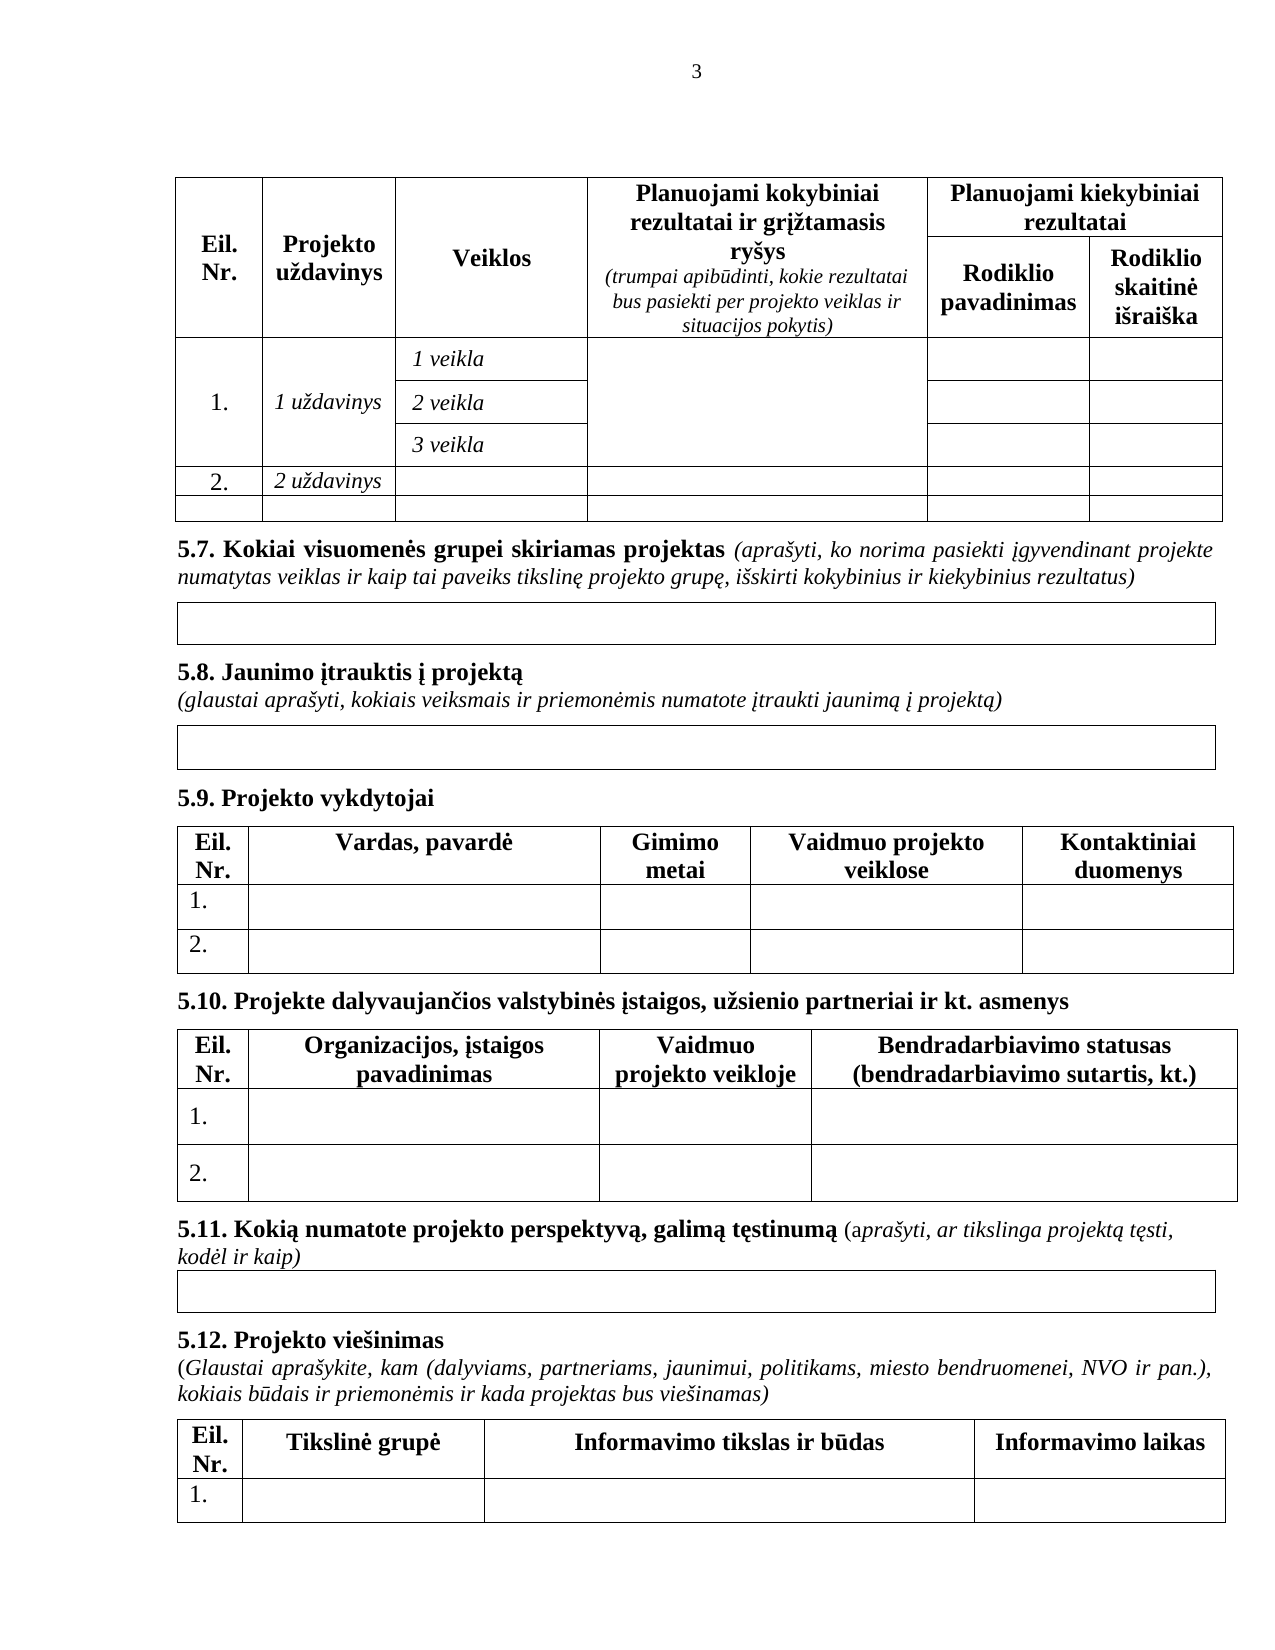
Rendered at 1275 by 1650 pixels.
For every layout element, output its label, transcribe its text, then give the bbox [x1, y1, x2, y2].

table_header Gimimo metai [601, 827, 750, 884]
text (Glaustai aprašykite, kam (dalyviams, partneriams, jaunimui, politikams, miesto bendruomenei, NVO ir pan.), kokiais būdais ir priemonėmis ir kada projektas bus viešinamas) [177, 1354, 1216, 1407]
table_header Informavimo tikslas ir būdas [485, 1420, 974, 1478]
table_cell [600, 1145, 811, 1201]
table_cell [1023, 885, 1233, 928]
table_cell [928, 381, 1089, 423]
table_cell [249, 1145, 599, 1201]
table_cell [601, 930, 750, 972]
table_cell [396, 467, 587, 495]
table_header Vaidmuo projekto veiklose [751, 827, 1022, 884]
table_cell 1 veikla [396, 338, 587, 380]
table_cell [588, 467, 927, 495]
table_header [178, 1271, 1215, 1312]
text 5.11. Kokią numatote projekto perspektyvą, galimą tęstinumą (aprašyti, ar tikslinga projektą tęsti, kodėl ir kaip) [177, 1214, 1216, 1269]
table_cell [928, 496, 1089, 521]
table_cell [1090, 381, 1222, 423]
table_cell [1023, 930, 1233, 972]
table_cell [1090, 467, 1222, 495]
table_cell 2. [176, 467, 262, 495]
text 5.7. Kokiai visuomenės grupei skiriamas projektas (aprašyti, ko norima pasiekti įgyvendinant projekte numatytas veiklas ir kaip tai paveiks tikslinę projekto grupę, išskirti kokybinius ir kiekybinius rezultatus) [177, 534, 1216, 589]
table_header Kontaktiniai duomenys [1023, 827, 1233, 884]
table_cell [751, 930, 1022, 972]
text 5.8. Jaunimo įtrauktis į projektą [177, 657, 1216, 686]
table_cell [928, 338, 1089, 380]
text 5.12. Projekto viešinimas [177, 1325, 1216, 1354]
table_cell 1. [178, 1479, 242, 1522]
table_header Tikslinė grupė [243, 1420, 484, 1478]
text 5.10. Projekte dalyvaujančios valstybinės įstaigos, užsienio partneriai ir kt. asmenys [177, 986, 1216, 1015]
table_cell [263, 496, 395, 521]
table_cell 1. [178, 1089, 248, 1144]
table_cell [243, 1479, 484, 1522]
table_cell [975, 1479, 1225, 1522]
table_cell [249, 930, 600, 972]
table_header Bendradarbiavimo statusas (bendradarbiavimo sutartis, kt.) [812, 1030, 1237, 1088]
table_cell Rodiklio skaitinė išraiška [1090, 237, 1222, 337]
table_cell [1090, 496, 1222, 521]
table_header Informavimo laikas [975, 1420, 1225, 1478]
table_cell 1. [178, 885, 248, 928]
table_cell [1090, 338, 1222, 380]
table_cell [249, 885, 600, 928]
table_cell [751, 885, 1022, 928]
table_header Vaidmuo projekto veikloje [600, 1030, 811, 1088]
table_header [178, 603, 1215, 644]
table_cell [588, 496, 927, 521]
table_cell 2 uždavinys [263, 467, 395, 495]
table_cell 2 veikla [396, 381, 587, 423]
table_cell [600, 1089, 811, 1144]
table_header Planuojami kokybiniai rezultatai ir grįžtamasis ryšys (trumpai apibūdinti, kokie rezultatai bus pasiekti per projekto veiklas ir situacijos pokytis) [588, 178, 927, 337]
text 5.9. Projekto vykdytojai [177, 783, 1216, 811]
table_cell 2. [178, 930, 248, 972]
table_header Eil. Nr. [178, 1420, 242, 1478]
table_cell [928, 467, 1089, 495]
table_header Eil. Nr. [178, 1030, 248, 1088]
table_header Planuojami kiekybiniai rezultatai [928, 178, 1222, 236]
table_header Eil. Nr. [176, 178, 262, 337]
table_cell [601, 885, 750, 928]
table_header [178, 726, 1215, 769]
table_header Organizacijos, įstaigos pavadinimas [249, 1030, 599, 1088]
table_cell [176, 496, 262, 521]
table_cell 3 veikla [396, 424, 587, 466]
table_header Eil. Nr. [178, 827, 248, 884]
table_cell [928, 424, 1089, 466]
table_cell [396, 496, 587, 521]
table_cell [1090, 424, 1222, 466]
table_cell [812, 1089, 1237, 1144]
table_cell 1. [176, 338, 262, 466]
table_cell [588, 338, 927, 466]
text (glaustai aprašyti, kokiais veiksmais ir priemonėmis numatote įtraukti jaunimą į projektą) [177, 686, 1216, 713]
table_cell [249, 1089, 599, 1144]
table_cell [812, 1145, 1237, 1201]
table_cell 2. [178, 1145, 248, 1201]
table_cell [485, 1479, 974, 1522]
table_header Vardas, pavardė [249, 827, 600, 884]
table_cell 1 uždavinys [263, 338, 395, 466]
table_header Veiklos [396, 178, 587, 337]
table_header Projekto uždavinys [263, 178, 395, 337]
table_cell Rodiklio pavadinimas [928, 237, 1089, 337]
